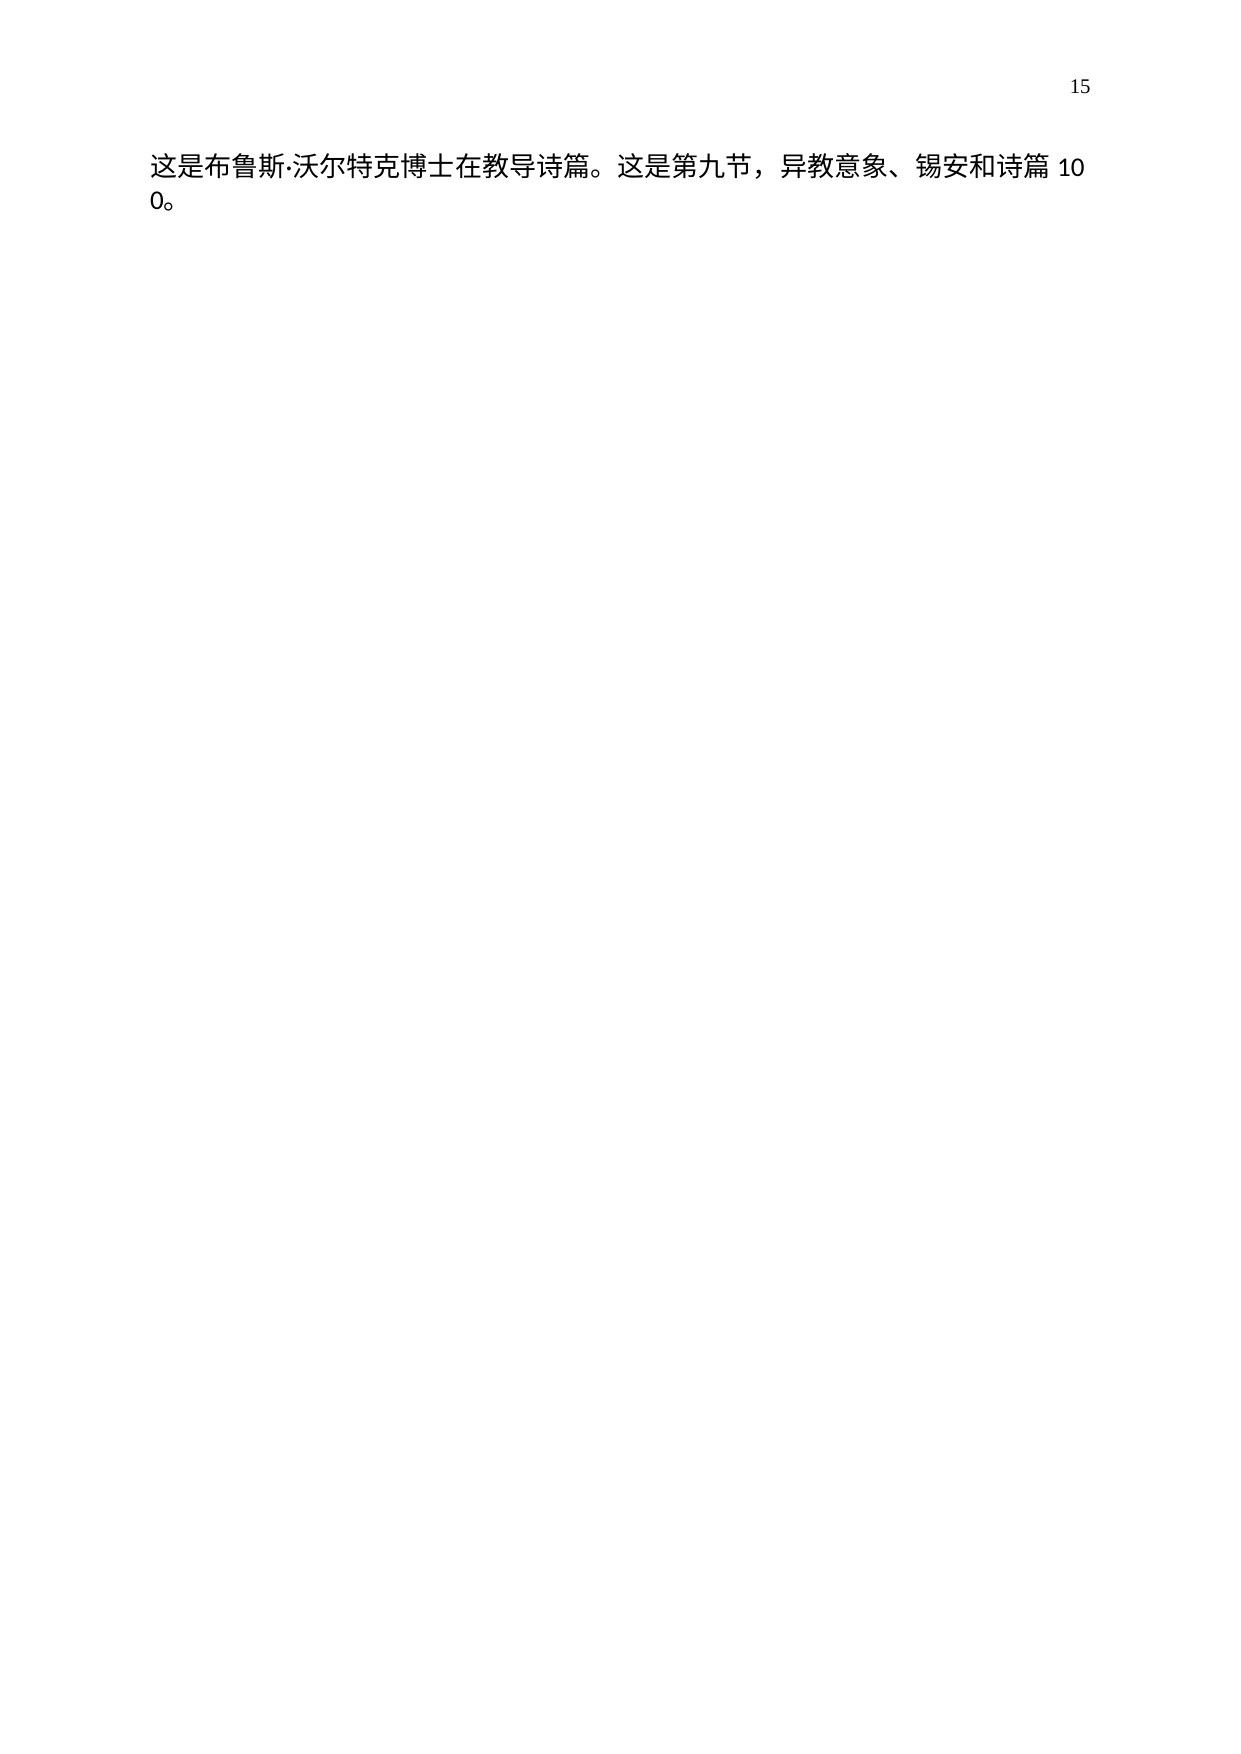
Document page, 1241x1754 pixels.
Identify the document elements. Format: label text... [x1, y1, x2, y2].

text 这是布鲁斯·沃尔特克博士在教导诗篇。这是第九节，异教意象、锡安和诗篇 100。 [150, 150, 1090, 216]
